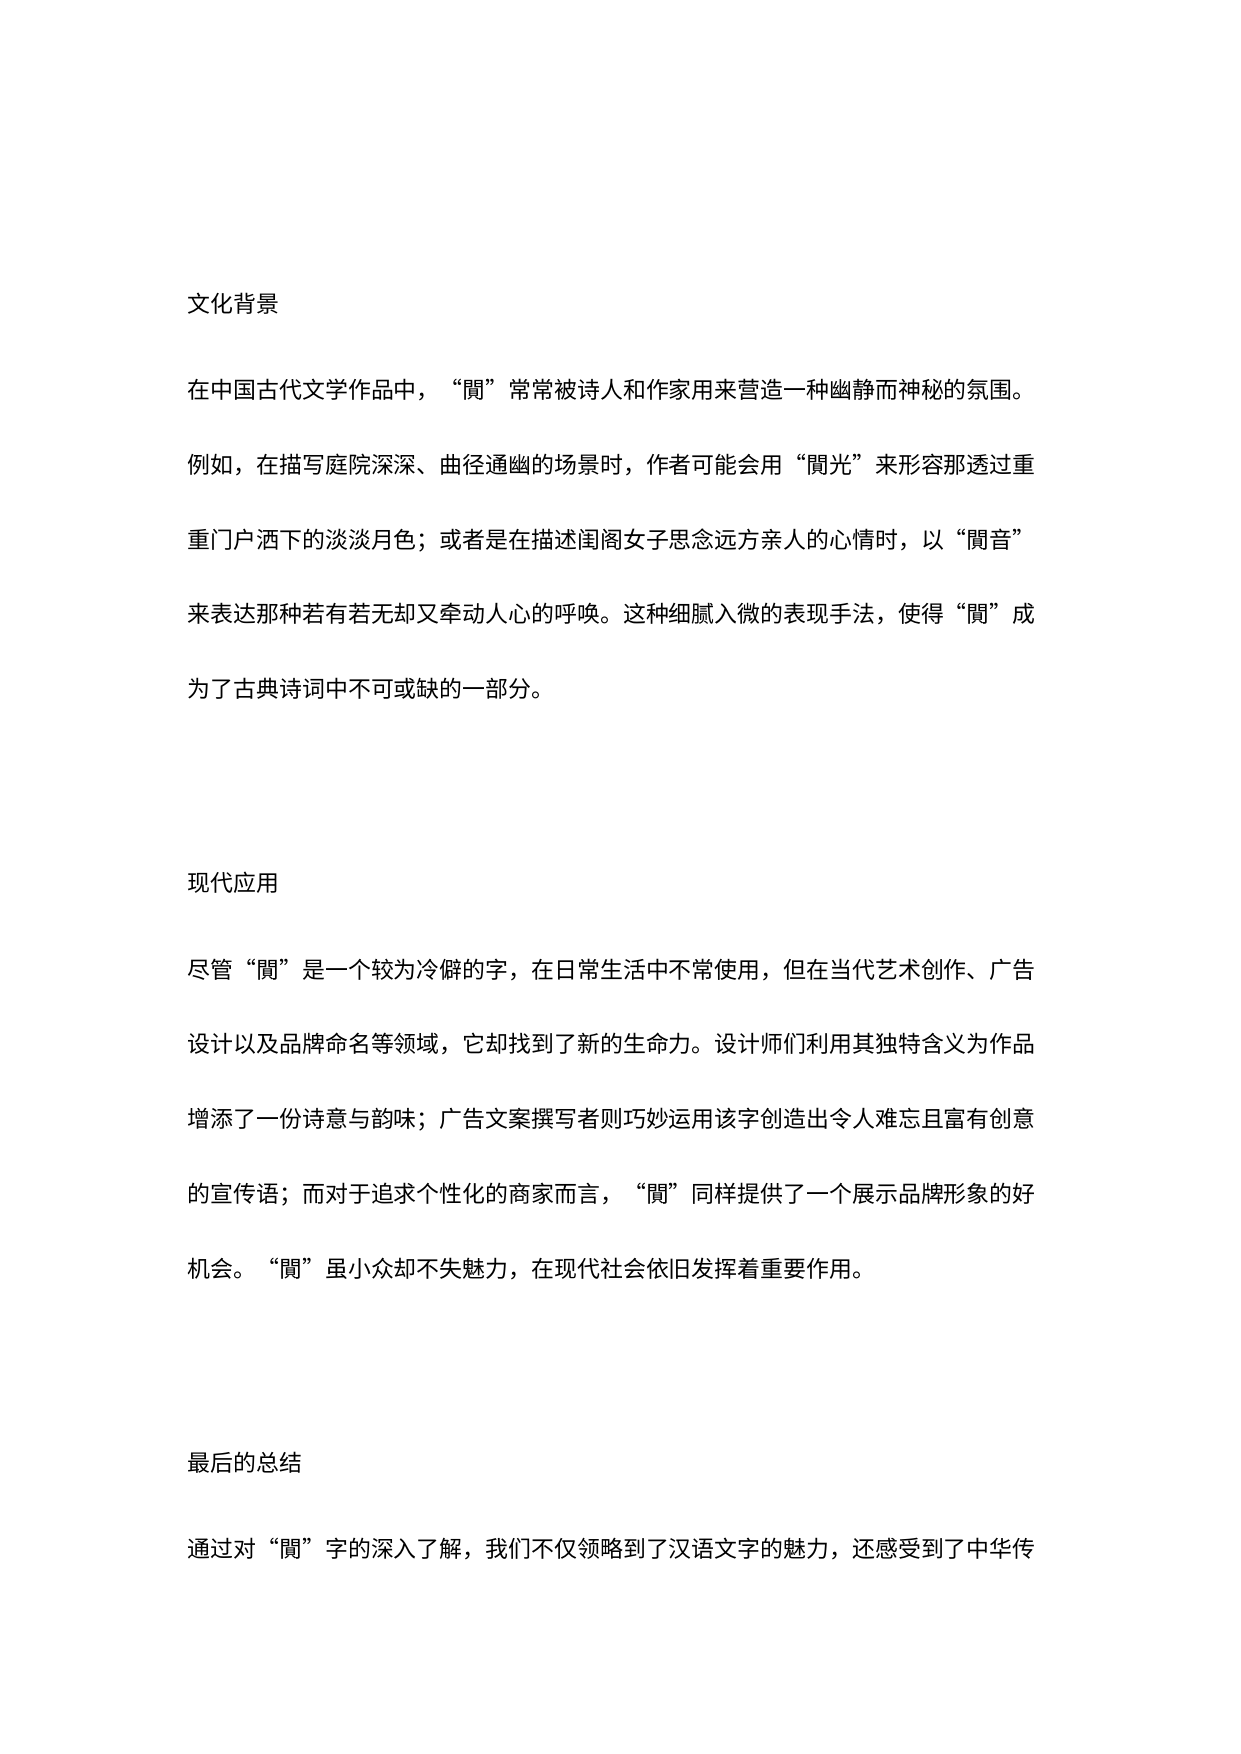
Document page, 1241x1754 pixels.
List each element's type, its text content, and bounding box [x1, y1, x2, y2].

text 最后的总结 [187, 1429, 1053, 1494]
text 尽管“閴”是一个较为冷僻的字，在日常生活中不常使用，但在当代艺术创作、广告设计以及品牌命名等领域，它却找到了新的生命力。设计师们利用其独特含义为作品增添了一份诗意与韵味；广告文案撰写者则巧妙运用该字创造出令人难忘且富有创意的宣传语；而对于追求个性化的商家而言，“閴”同样提供了一个展示品牌形象的好机会。“閴”虽小众却不失魅力，在现代社会依旧发挥着重要作用。 [187, 936, 1053, 1299]
text 在中国古代文学作品中，“閴”常常被诗人和作家用来营造一种幽静而神秘的氛围。例如，在描写庭院深深、曲径通幽的场景时，作者可能会用“閴光”来形容那透过重重门户洒下的淡淡月色；或者是在描述闺阁女子思念远方亲人的心情时，以“閴音”来表达那种若有若无却又牵动人心的呼唤。这种细腻入微的表现手法，使得“閴”成为了古典诗词中不可或缺的一部分。 [187, 356, 1053, 720]
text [187, 1515, 1053, 1580]
text 现代应用 [187, 849, 1053, 914]
text 文化背景 [187, 270, 1053, 335]
